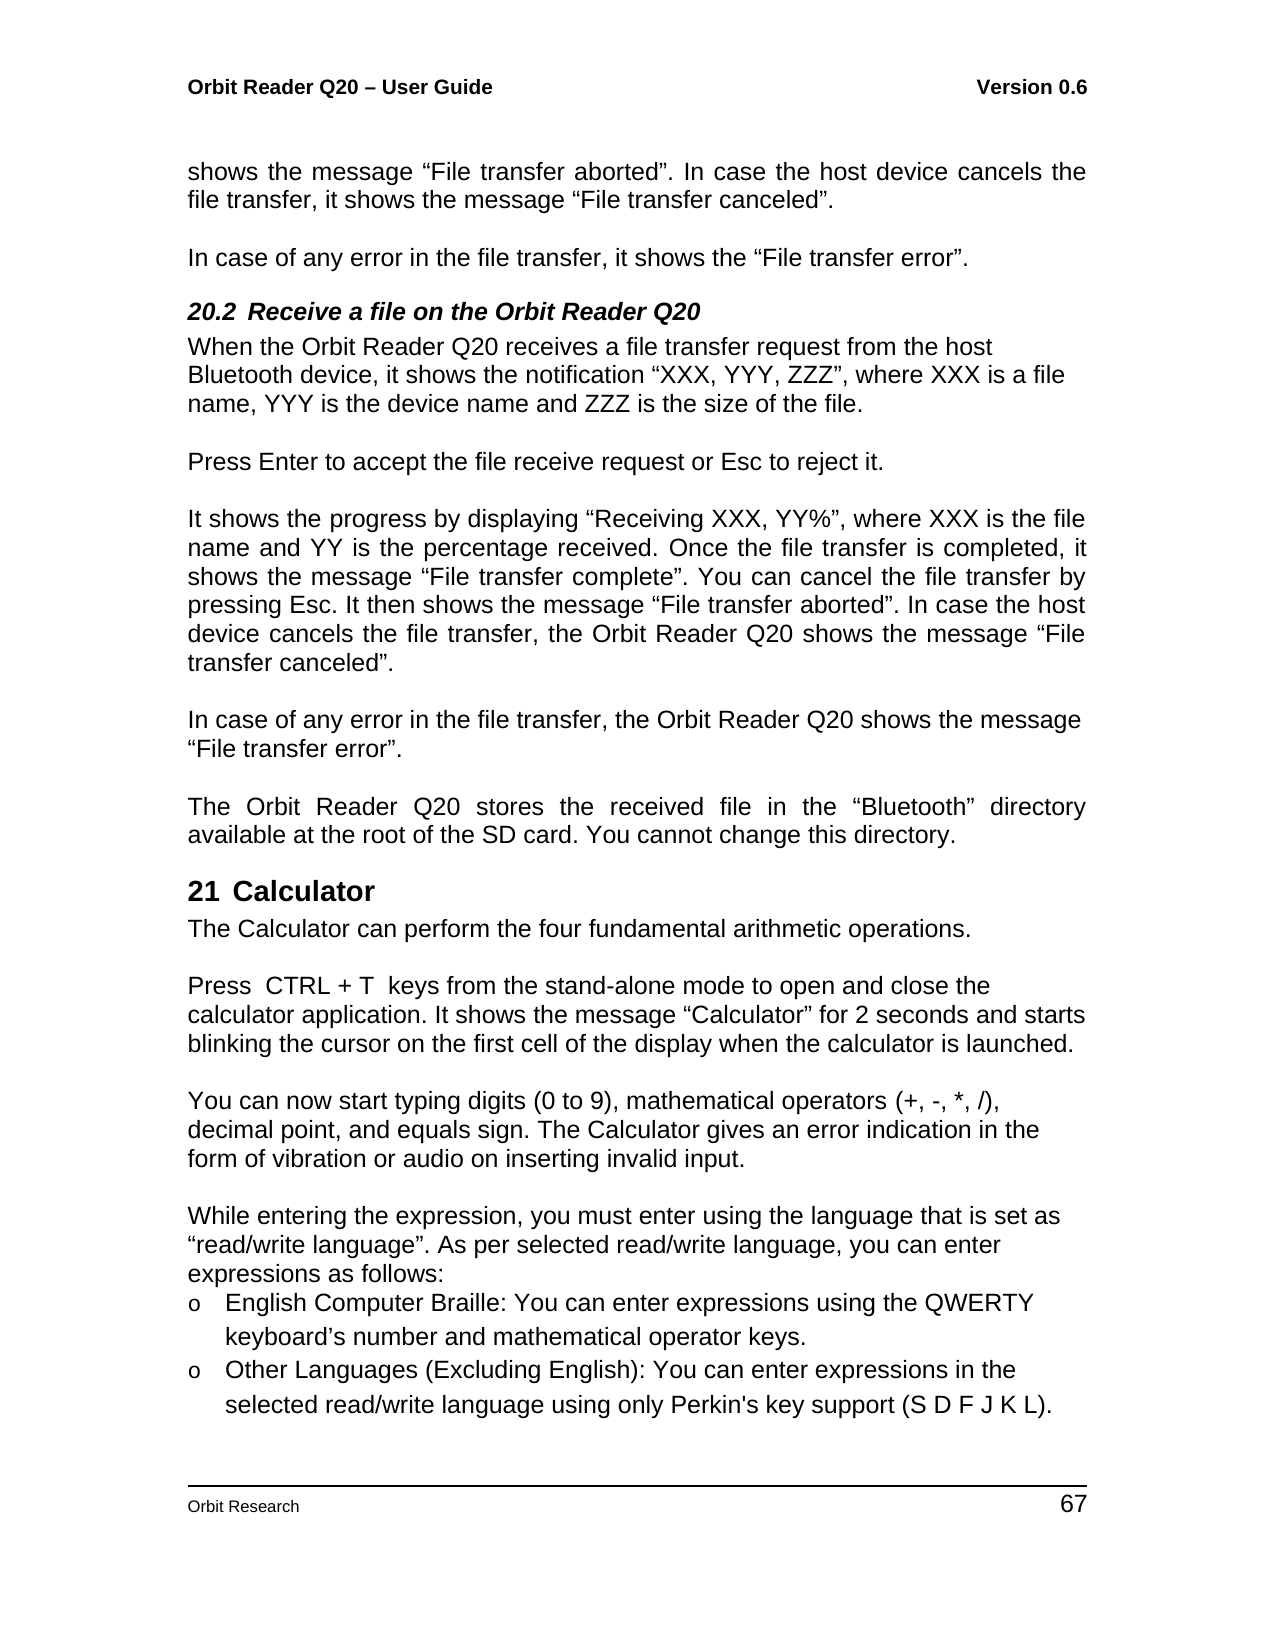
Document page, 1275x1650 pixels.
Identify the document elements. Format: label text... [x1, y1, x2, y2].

text In case of any error in the file transfer, the Orbit Reader Q20 shows the message “File transfer error”. [187, 705, 1087, 763]
text It shows the progress by displaying “Receiving XXX, YY%”, where XXX is the file name and YY is the percentage received. Once the file transfer is completed, it shows the message “File transfer complete”. You can cancel the file transfer by pressing Esc. It then shows the message “File transfer aborted”. In case the host device cancels the file transfer, the Orbit Reader Q20 shows the message “File transfer canceled”. [187, 504, 1087, 676]
text While entering the expression, you must enter using the language that is set as “read/write language”. As per selected read/write language, you can enter expressions as follows: [187, 1201, 1087, 1287]
text The Calculator can perform the four fundamental arithmetic operations. [187, 914, 1087, 942]
text Press Enter to accept the file receive request or Esc to reject it. [187, 446, 1087, 475]
list English Computer Braille: You can enter expressions using the QWERTY keyboard’s number and mathematical operator keys. [187, 1287, 1087, 1351]
list Other Languages (Excluding English): You can enter expressions in the selected read/write language using only Perkin's key support (S D F J K L). [187, 1355, 1087, 1418]
text The Orbit Reader Q20 stores the received file in the “Bluetooth” directory available at the root of the SD card. You cannot change this directory. [187, 791, 1087, 849]
subtitle Receive a file on the Orbit Reader Q20 [187, 296, 1087, 325]
text You can now start typing digits (0 to 9), mathematical operators (+, -, *, /), decimal point, and equals sign. The Calculator gives an error indication in the form of vibration or audio on inserting invalid input. [187, 1086, 1087, 1172]
text When the Orbit Reader Q20 receives a file transfer request from the host Bluetooth device, it shows the notification “XXX, YYY, ZZZ”, where XXX is a file name, YYY is the device name and ZZZ is the size of the file. [187, 331, 1087, 418]
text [187, 156, 1087, 214]
text In case of any error in the file transfer, it shows the “File transfer error”. [187, 243, 1087, 271]
text Press CTRL + T keys from the stand-alone mode to open and close the calculator application. It shows the message “Calculator” for 2 seconds and starts blinking the cursor on the first cell of the display when the calculator is launched. [187, 971, 1087, 1057]
subtitle Calculator [187, 874, 1087, 907]
